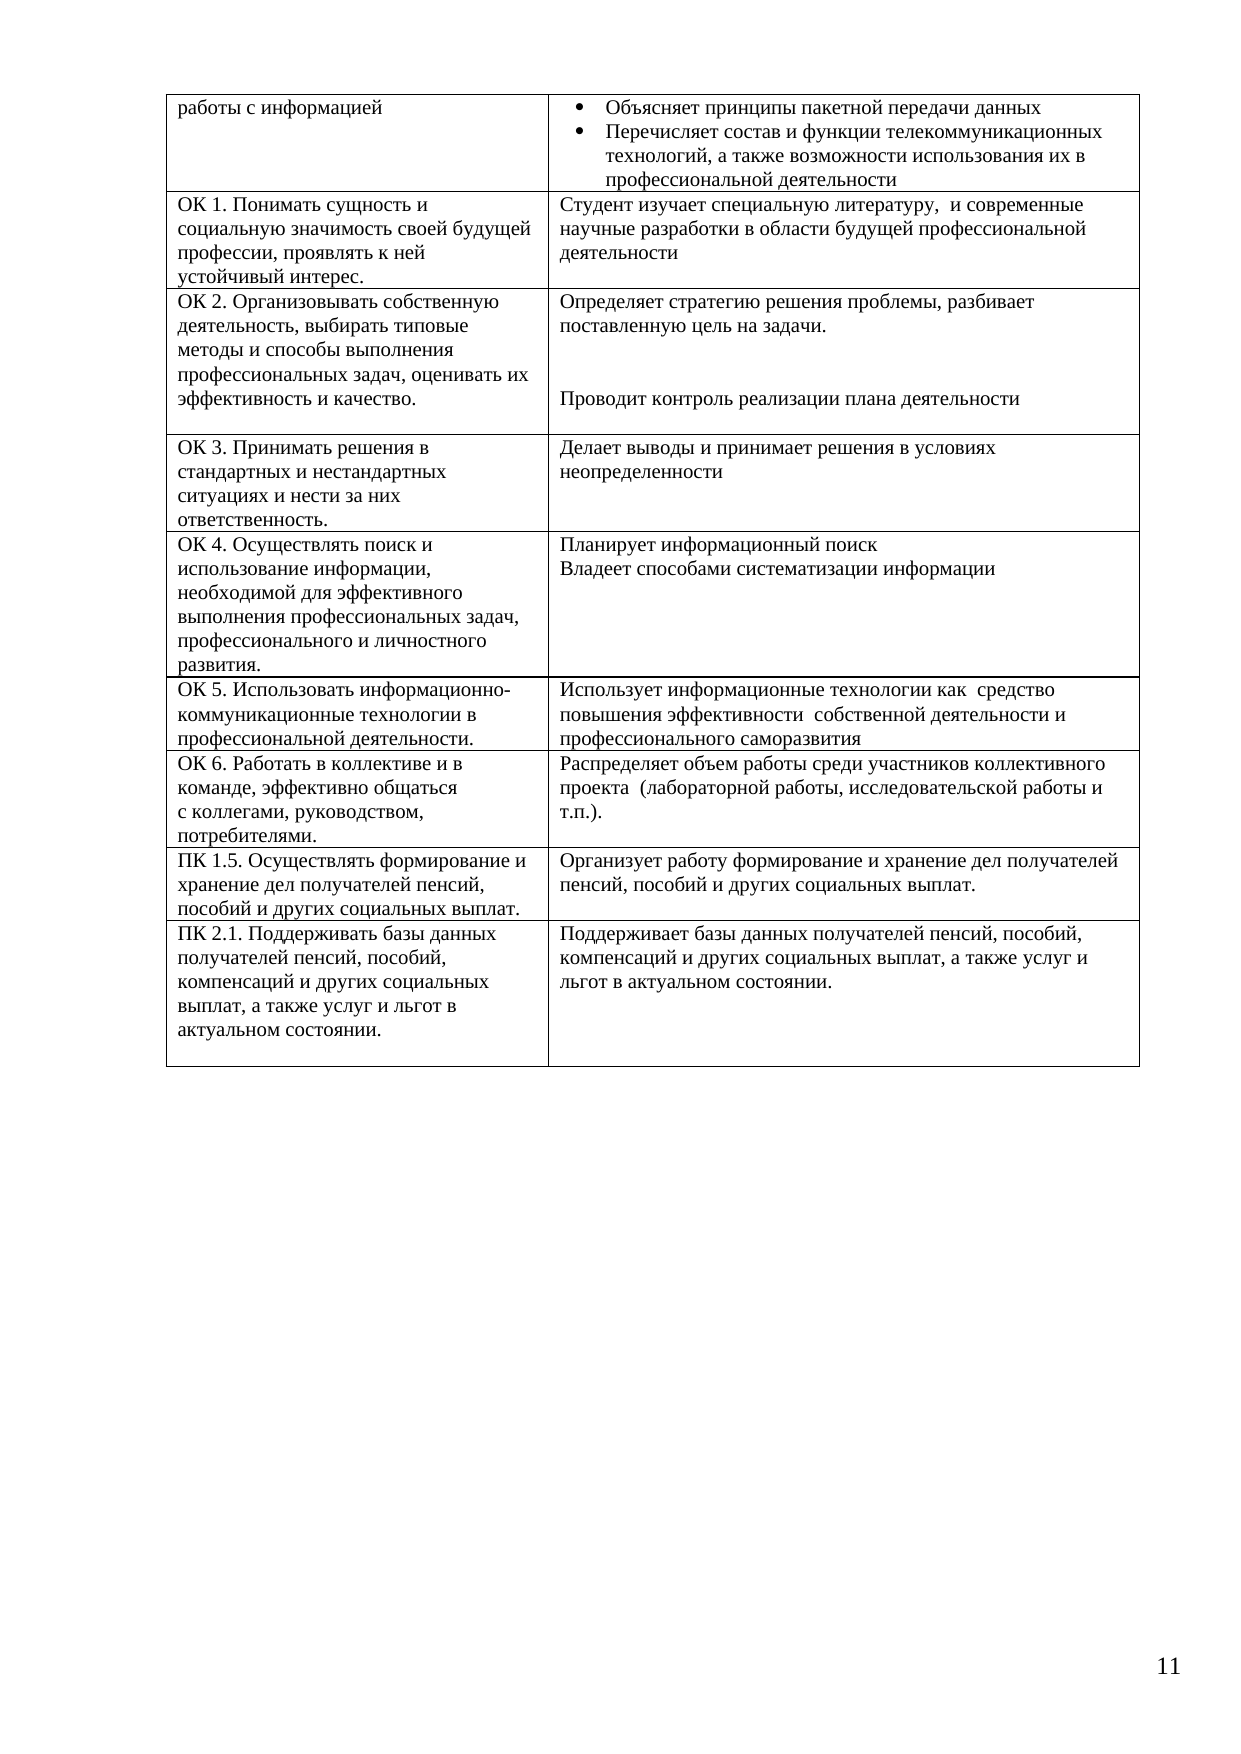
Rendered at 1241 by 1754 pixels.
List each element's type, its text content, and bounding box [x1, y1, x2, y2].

table_cell Делает выводы и принимает решения в условиях неопределенности [549, 435, 1139, 531]
table_cell Поддерживает базы данных получателей пенсий, пособий, компенсаций и других социальных выплат, а также услуг и льгот в актуальном состоянии. [549, 921, 1139, 1066]
table_cell ОК 4. Осуществлять поиск и использование информации, необходимой для эффективного выполнения профессиональных задач, профессионального и личностного развития. [167, 532, 548, 676]
table_cell Организует работу формирование и хранение дел получателей пенсий, пособий и других социальных выплат. [549, 848, 1139, 920]
table_cell ОК 5. Использовать информационно-коммуникационные технологии в профессиональной деятельности. [167, 678, 548, 749]
table_cell ОК 1. Понимать сущность и социальную значимость своей будущей профессии, проявлять к ней устойчивый интерес. [167, 192, 548, 288]
table_cell Распределяет объем работы среди участников коллективного проекта (лабораторной работы, исследовательской работы и т.п.). [549, 751, 1139, 847]
table_cell Студент изучает специальную литературу, и современные научные разработки в области будущей профессиональной деятельности [549, 192, 1139, 288]
table_cell Использует информационные технологии как средство повышения эффективности собственной деятельности и профессионального саморазвития [549, 678, 1139, 749]
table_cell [549, 95, 1139, 191]
table_cell ПК 2.1. Поддерживать базы данных получателей пенсий, пособий, компенсаций и других социальных выплат, а также услуг и льгот в актуальном состоянии. [167, 921, 548, 1066]
table_cell Определяет стратегию решения проблемы, разбивает поставленную цель на задачи. Проводит контроль реализации плана деятельности [549, 289, 1139, 434]
table_cell ОК 3. Принимать решения в стандартных и нестандартных ситуациях и нести за них ответственность. [167, 435, 548, 531]
table_cell Планирует информационный поиск Владеет способами систематизации информации [549, 532, 1139, 676]
table_cell ОК 2. Организовывать собственную деятельность, выбирать типовые методы и способы выполнения профессиональных задач, оценивать их эффективность и качество. [167, 289, 548, 434]
table_cell ОК 6. Работать в коллективе и в команде, эффективно общаться с коллегами, руководством, потребителями. [167, 751, 548, 847]
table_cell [167, 95, 548, 191]
table_cell ПК 1.5. Осуществлять формирование и хранение дел получателей пенсий, пособий и других социальных выплат. [167, 848, 548, 920]
